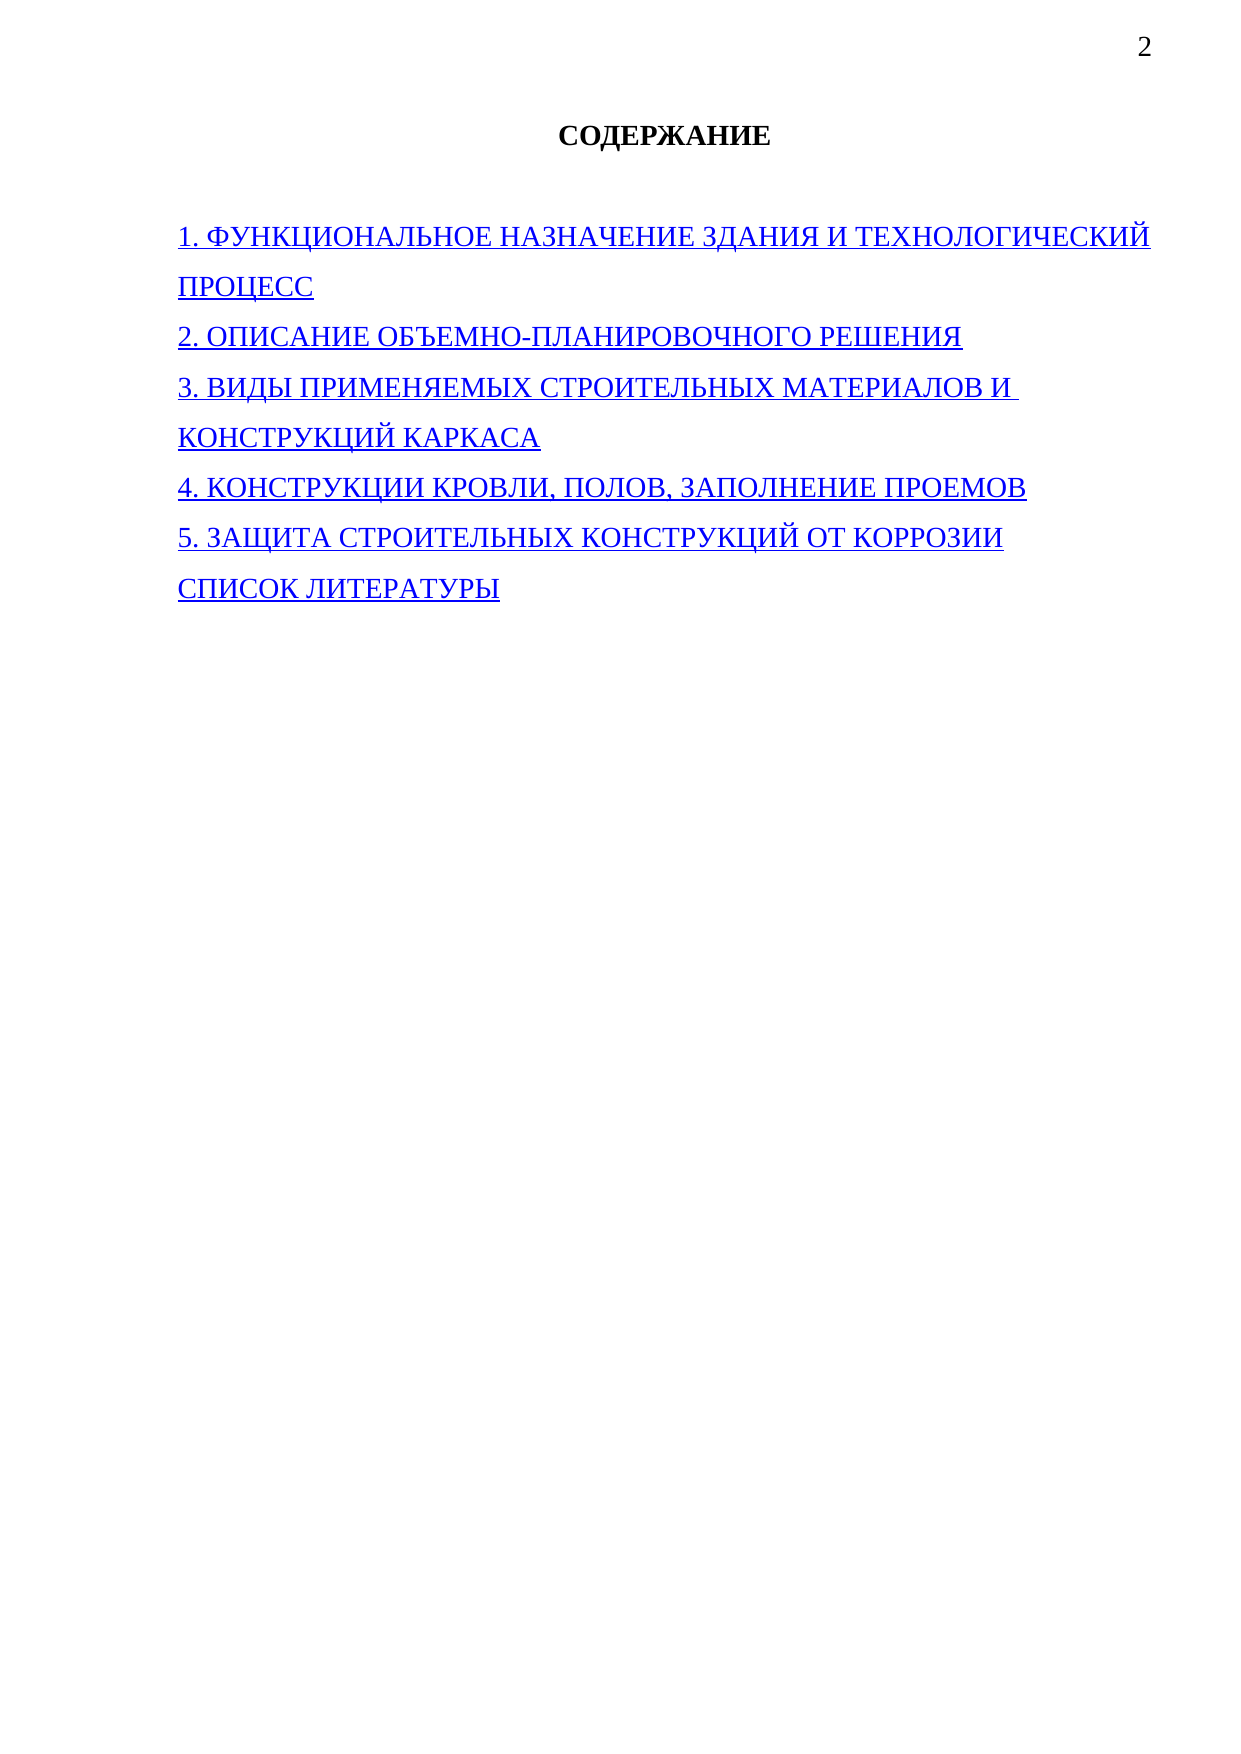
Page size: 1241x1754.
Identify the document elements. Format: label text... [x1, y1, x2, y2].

text 2. Описание объемно-планировочного решения 6 [177, 319, 1152, 353]
subtitle Содержание [177, 118, 1152, 152]
text 3. Виды применяемых строительных материалов и конструкций каркаса 7 [177, 370, 1152, 453]
text Список литературы 22 [177, 571, 1152, 604]
text 4. Конструкции кровли, полов, заполнение проемов 14 [177, 470, 1152, 504]
text 1. Функциональное назначение здания и технологический процесс 3 [177, 219, 1152, 303]
text 5. Защита строительных конструкций от коррозии 20 [177, 521, 1152, 554]
